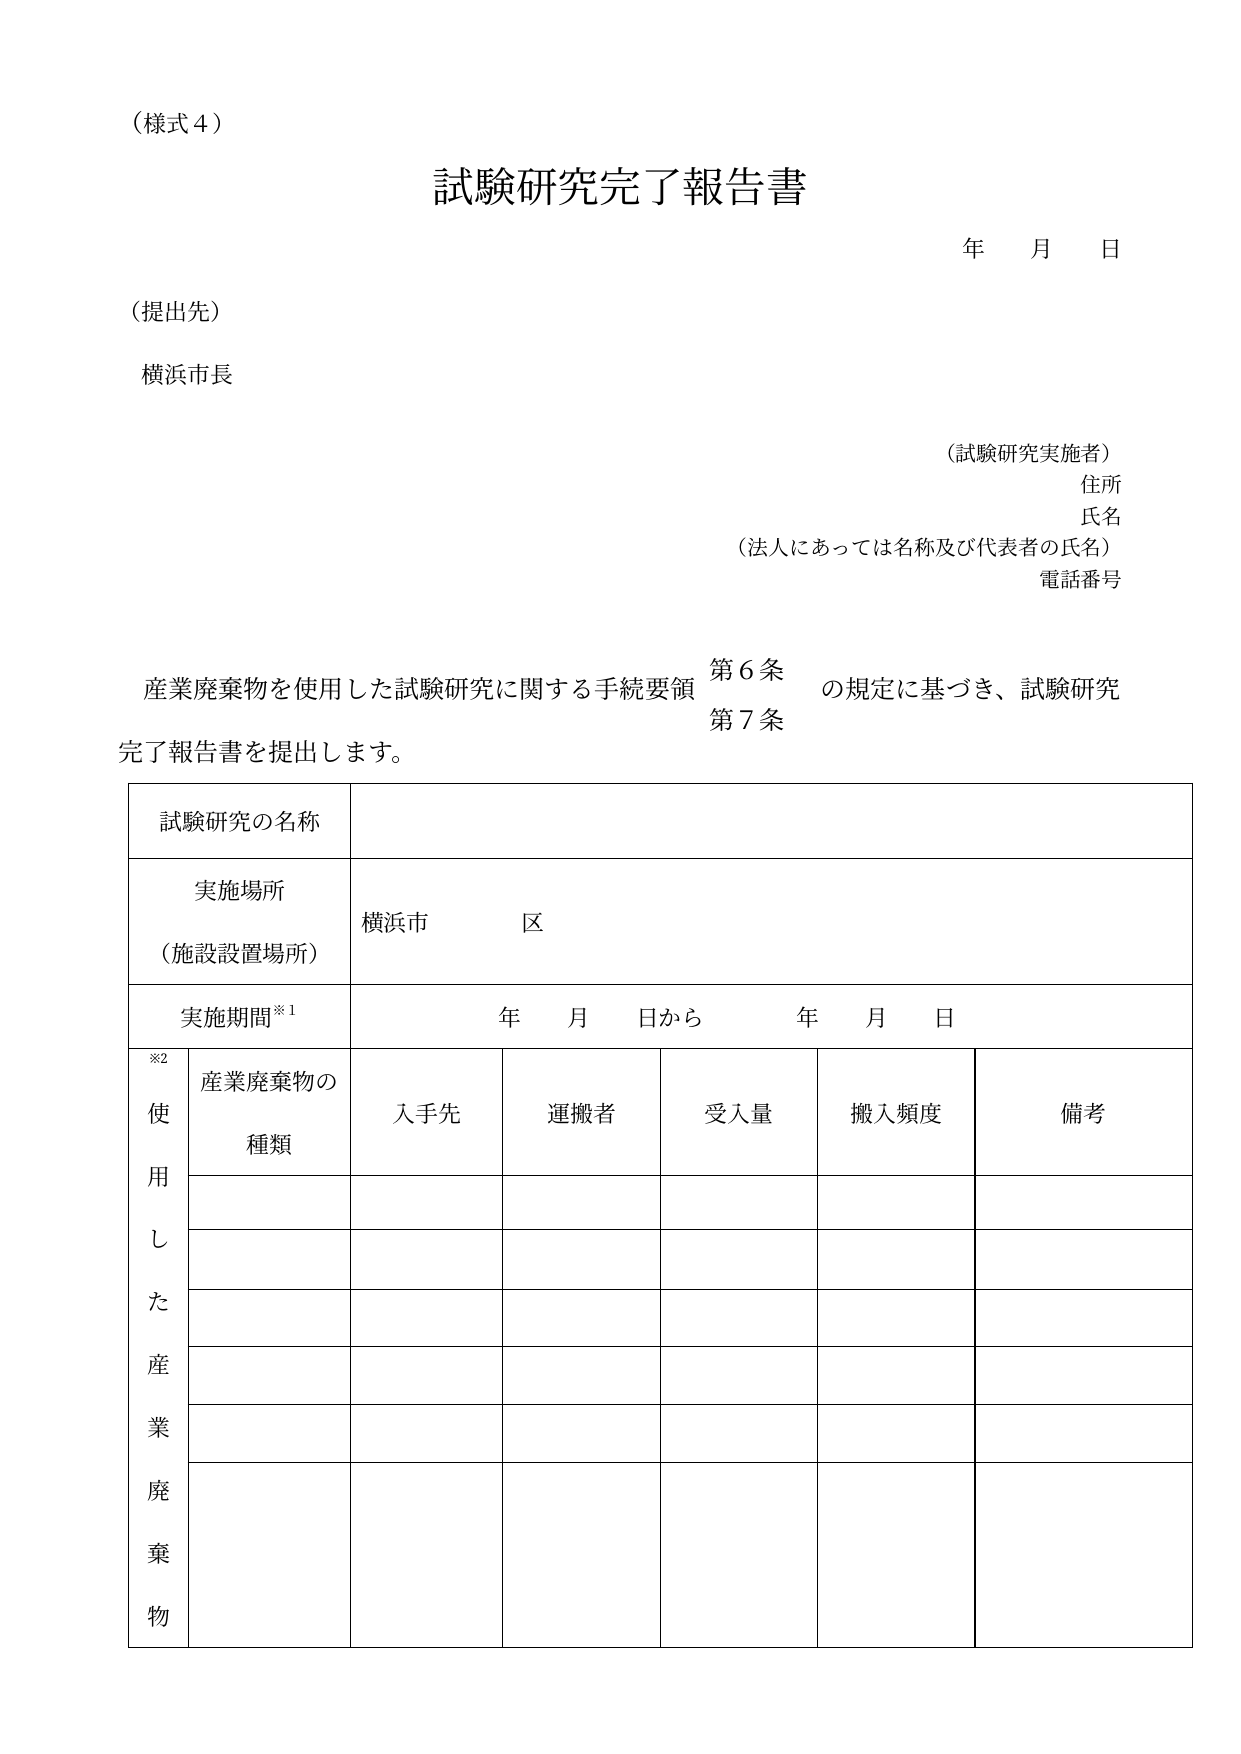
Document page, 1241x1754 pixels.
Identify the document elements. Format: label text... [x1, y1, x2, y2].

table_cell [503, 1463, 660, 1647]
table_cell [976, 1347, 1192, 1404]
table_cell [661, 1347, 817, 1404]
table_cell [818, 1176, 974, 1229]
table_cell [351, 1405, 502, 1462]
table_cell [189, 1176, 350, 1229]
text 氏名 [118, 499, 1122, 531]
table_cell [351, 1347, 502, 1404]
table_cell [976, 1463, 1192, 1647]
table_cell [976, 1230, 1192, 1289]
table_cell [976, 1405, 1192, 1462]
text 産業廃棄物を使用した試験研究に関する手続要領 の規定に基づき、試験研究完了報告書を提出します。 [118, 657, 1122, 783]
table_cell [189, 1347, 350, 1404]
table_cell [503, 1347, 660, 1404]
text （提出先） [118, 279, 1122, 342]
table_cell [818, 1230, 974, 1289]
table_cell ※2 使用した産業廃棄物 [129, 1049, 188, 1647]
table_cell [818, 1347, 974, 1404]
table_cell [189, 1405, 350, 1462]
text 年 月 日 [118, 216, 1122, 279]
table_cell 横浜市 区 [351, 859, 1192, 984]
table_cell [818, 1290, 974, 1346]
table_cell [351, 1463, 502, 1647]
table_cell 実施期間※１ [129, 985, 350, 1048]
table_cell [818, 1463, 974, 1647]
table_cell 受入量 [661, 1049, 817, 1175]
text 横浜市長 [118, 342, 1122, 405]
table_cell [661, 1405, 817, 1462]
table_cell 入手先 [351, 1049, 502, 1175]
table_cell [351, 1176, 502, 1229]
table_cell [976, 1176, 1192, 1229]
table_cell [503, 1230, 660, 1289]
text 住所 [118, 468, 1122, 499]
table_cell [661, 1463, 817, 1647]
table_cell [661, 1176, 817, 1229]
table_cell [189, 1230, 350, 1289]
text （法人にあっては名称及び代表者の氏名） [118, 531, 1122, 562]
table_header 試験研究の名称 [129, 784, 350, 857]
text 試験研究完了報告書 [118, 153, 1122, 216]
table_cell [503, 1176, 660, 1229]
table_cell 搬入頻度 [818, 1049, 974, 1175]
text （試験研究実施者） [118, 437, 1122, 468]
text 電話番号 [118, 562, 1122, 594]
table_cell 年 月 日から 年 月 日 [351, 985, 1192, 1048]
table_cell 産業廃棄物の種類 [189, 1049, 350, 1175]
table_cell 備考 [976, 1049, 1192, 1175]
table_cell 運搬者 [503, 1049, 660, 1175]
table_cell [661, 1290, 817, 1346]
table_cell [661, 1230, 817, 1289]
table_cell [976, 1290, 1192, 1346]
table_cell [189, 1290, 350, 1346]
table_cell [189, 1463, 350, 1647]
table_cell [351, 1290, 502, 1346]
text （様式４） [118, 91, 1122, 153]
table_cell [351, 1230, 502, 1289]
table_cell 実施場所 （施設設置場所） [129, 859, 350, 984]
table_cell [503, 1290, 660, 1346]
table_cell [818, 1405, 974, 1462]
table_cell [503, 1405, 660, 1462]
table_header [351, 784, 1192, 857]
